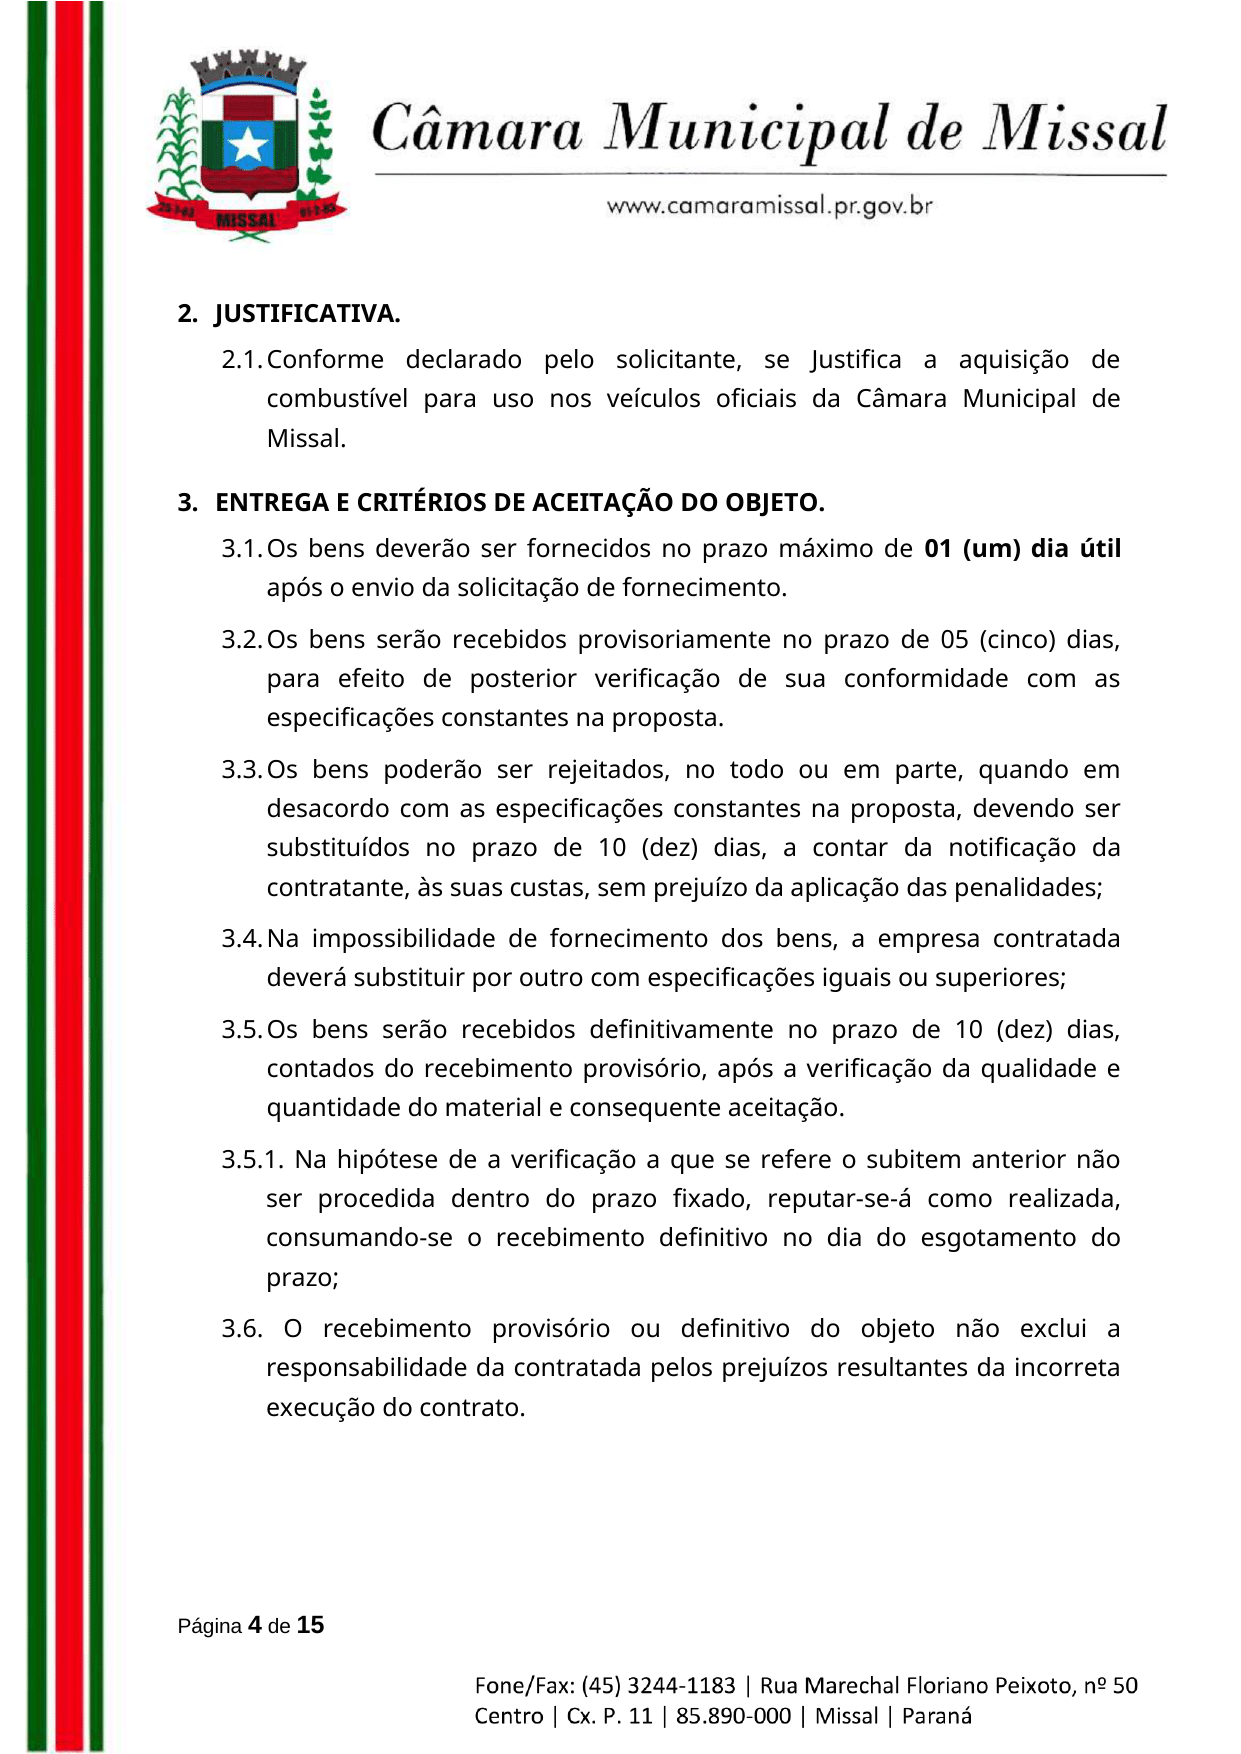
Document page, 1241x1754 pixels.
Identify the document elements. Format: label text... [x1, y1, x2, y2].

list Os bens serão recebidos definitivamente no prazo de 10 (dez) dias, contados do recebimento provisório, após a verificação da qualidade e quantidade do material e consequente aceitação. [221, 1012, 1122, 1124]
list Conforme declarado pelo solicitante, se Justifica a aquisição de combustível para uso nos veículos oficiais da Câmara Municipal de Missal. [221, 342, 1122, 454]
picture [2, 0, 1241, 1754]
subtitle JUSTIFICATIVA. [177, 295, 1122, 329]
text 3.6. O recebimento provisório ou definitivo do objeto não exclui a responsabilidade da contratada pelos prejuízos resultantes da incorreta execução do contrato. [221, 1311, 1122, 1423]
list Na impossibilidade de fornecimento dos bens, a empresa contratada deverá substituir por outro com especificações iguais ou superiores; [221, 921, 1122, 994]
subtitle ENTREGA E CRITÉRIOS DE ACEITAÇÃO DO OBJETO. [177, 484, 1122, 518]
list Os bens deverão ser fornecidos no prazo máximo de 01 (um) dia útil após o envio da solicitação de fornecimento. [221, 531, 1122, 604]
list Os bens serão recebidos provisoriamente no prazo de 05 (cinco) dias, para efeito de posterior verificação de sua conformidade com as especificações constantes na proposta. [221, 622, 1122, 734]
list Os bens poderão ser rejeitados, no todo ou em parte, quando em desacordo com as especificações constantes na proposta, devendo ser substituídos no prazo de 10 (dez) dias, a contar da notificação da contratante, às suas custas, sem prejuízo da aplicação das penalidades; [221, 752, 1122, 903]
text 3.5.1. Na hipótese de a verificação a que se refere o subitem anterior não ser procedida dentro do prazo fixado, reputar-se-á como realizada, consumando-se o recebimento definitivo no dia do esgotamento do prazo; [221, 1142, 1122, 1293]
